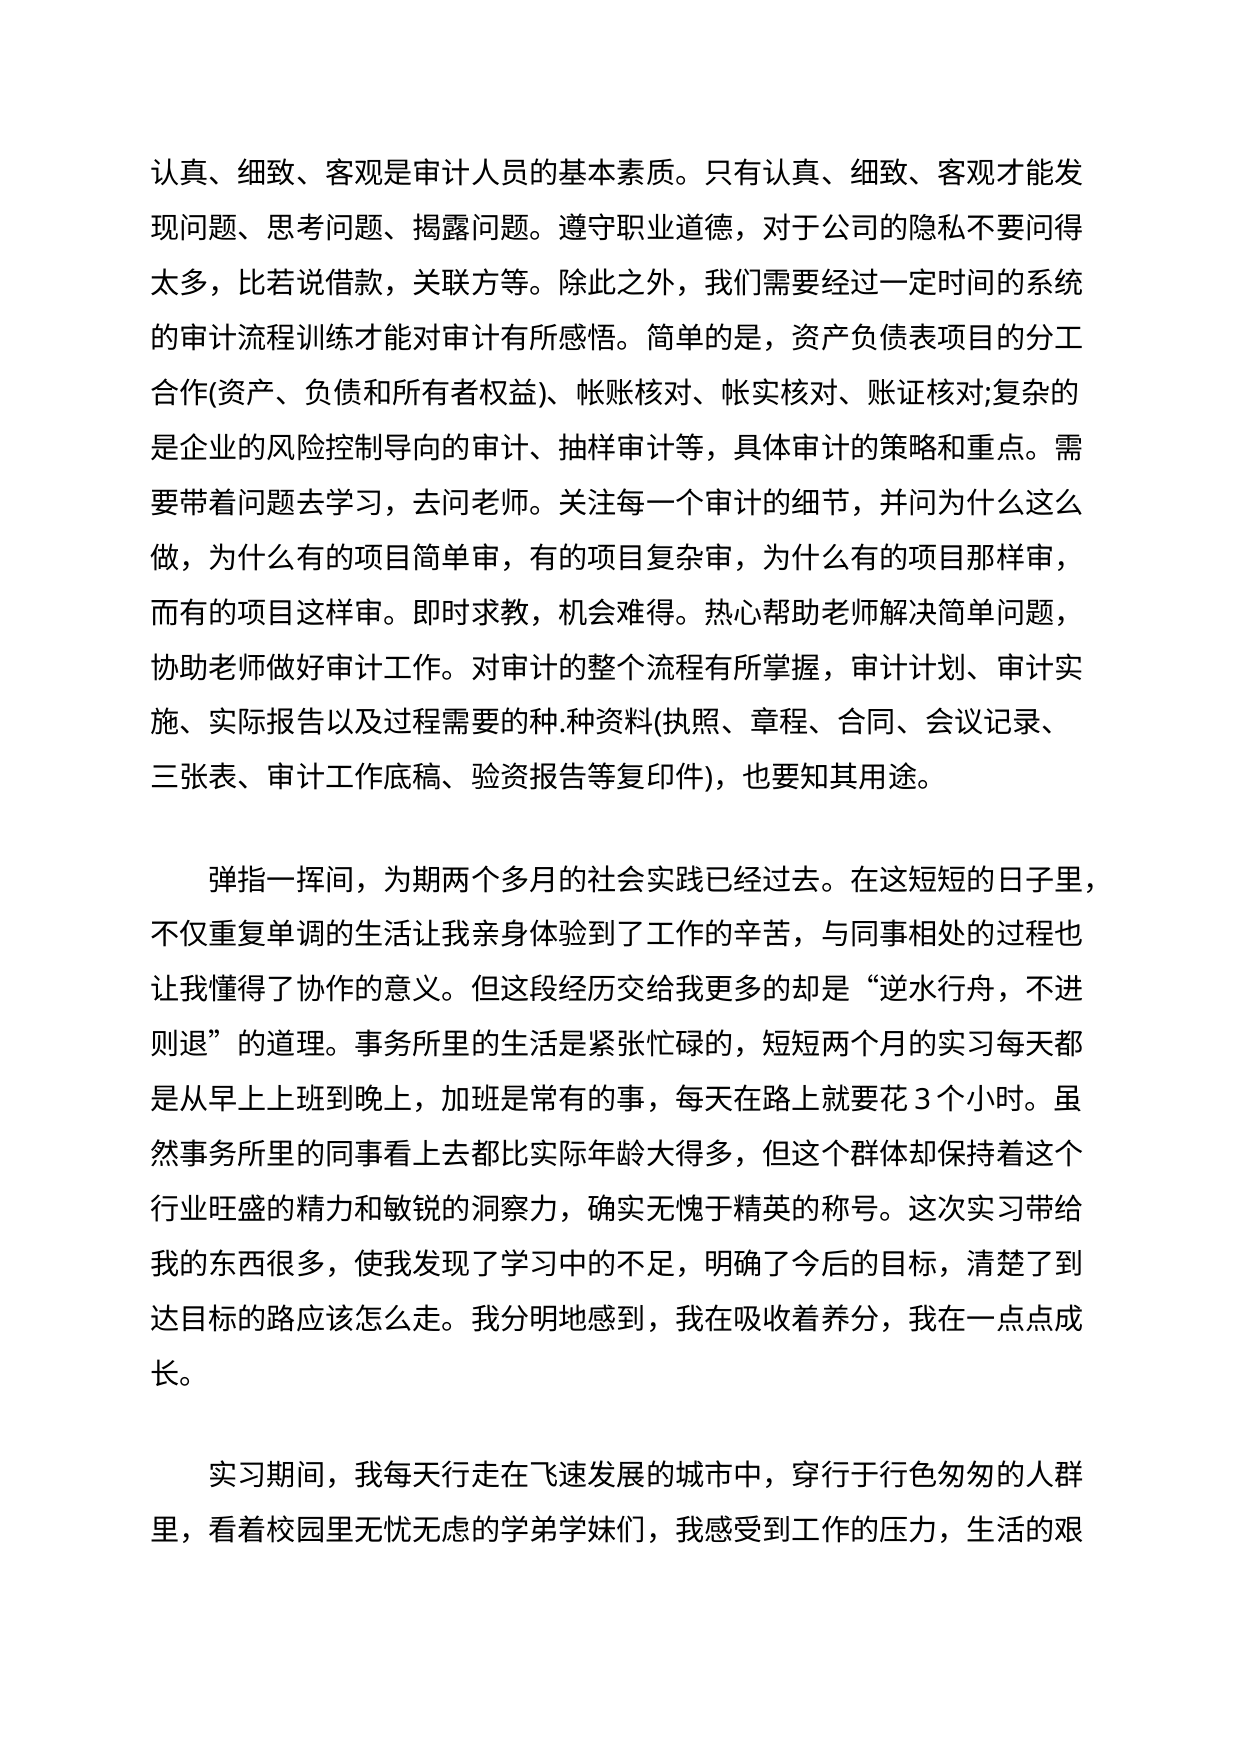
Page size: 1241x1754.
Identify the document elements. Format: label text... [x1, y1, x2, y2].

text 弹指一挥间，为期两个多月的社会实践已经过去。在这短短的日子里，不仅重复单调的生活让我亲身体验到了工作的辛苦，与同事相处的过程也让我懂得了协作的意义。但这段经历交给我更多的却是“逆水行舟，不进则退”的道理。事务所里的生活是紧张忙碌的，短短两个月的实习每天都是从早上上班到晚上，加班是常有的事，每天在路上就要花3个小时。虽然事务所里的同事看上去都比实际年龄大得多，但这个群体却保持着这个行业旺盛的精力和敏锐的洞察力，确实无愧于精英的称号。这次实习带给我的东西很多，使我发现了学习中的不足，明确了今后的目标，清楚了到达目标的路应该怎么走。我分明地感到，我在吸收着养分，我在一点点成长。 [150, 856, 1090, 1392]
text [150, 150, 1090, 796]
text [150, 1452, 1090, 1549]
